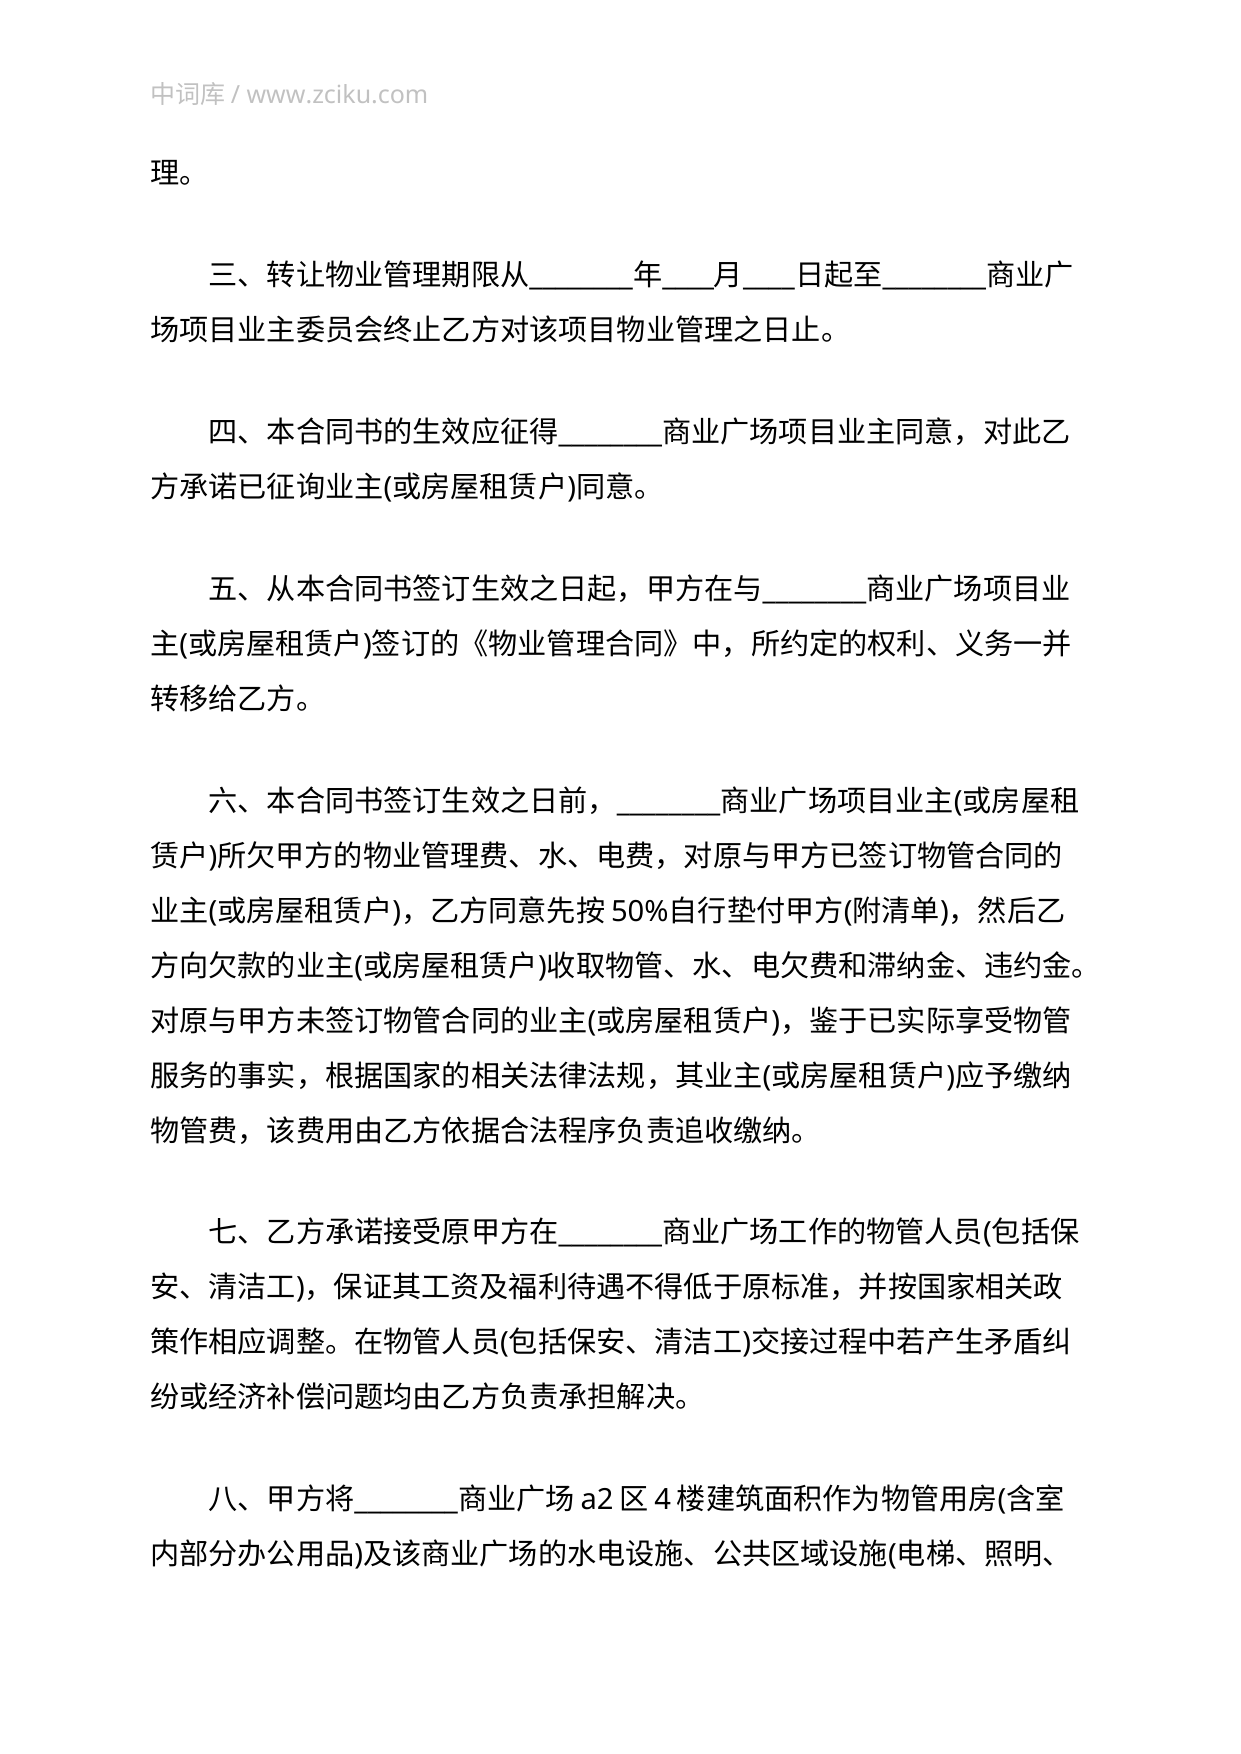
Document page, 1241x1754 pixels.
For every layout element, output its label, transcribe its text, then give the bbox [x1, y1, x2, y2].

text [150, 150, 1090, 192]
text 三、转让物业管理期限从________年____月____日起至________商业广场项目业主委员会终止乙方对该项目物业管理之日止。 [150, 252, 1090, 349]
text 四、本合同书的生效应征得________商业广场项目业主同意，对此乙方承诺已征询业主(或房屋租赁户)同意。 [150, 408, 1090, 506]
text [150, 1476, 1090, 1573]
text 五、从本合同书签订生效之日起，甲方在与________商业广场项目业主(或房屋租赁户)签订的《物业管理合同》中，所约定的权利、义务一并转移给乙方。 [150, 566, 1090, 718]
text 六、本合同书签订生效之日前，________商业广场项目业主(或房屋租赁户)所欠甲方的物业管理费、水、电费，对原与甲方已签订物管合同的业主(或房屋租赁户)，乙方同意先按50%自行垫付甲方(附清单)，然后乙方向欠款的业主(或房屋租赁户)收取物管、水、电欠费和滞纳金、违约金。对原与甲方未签订物管合同的业主(或房屋租赁户)，鉴于已实际享受物管服务的事实，根据国家的相关法律法规，其业主(或房屋租赁户)应予缴纳物管费，该费用由乙方依据合法程序负责追收缴纳。 [150, 777, 1090, 1149]
text 七、乙方承诺接受原甲方在________商业广场工作的物管人员(包括保安、清洁工)，保证其工资及福利待遇不得低于原标准，并按国家相关政策作相应调整。在物管人员(包括保安、清洁工)交接过程中若产生矛盾纠纷或经济补偿问题均由乙方负责承担解决。 [150, 1209, 1090, 1416]
